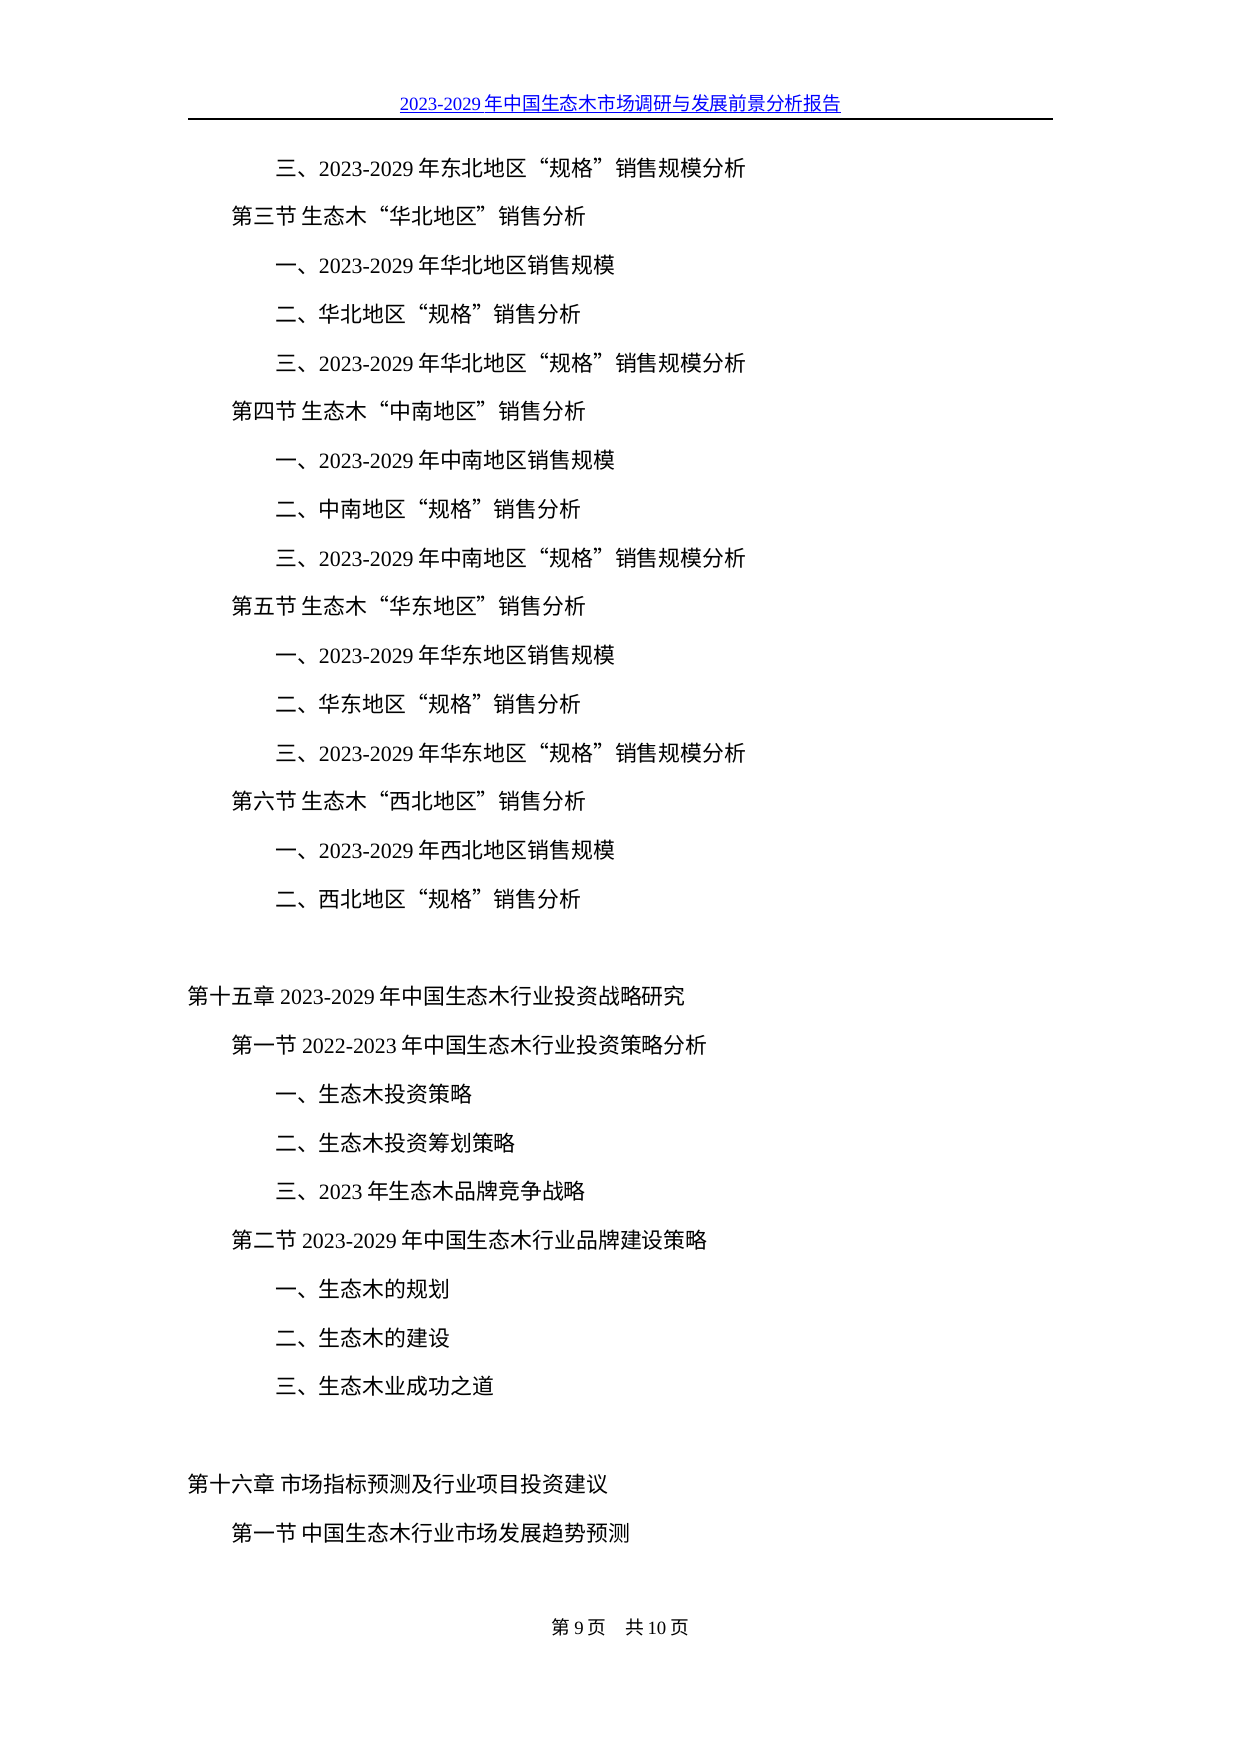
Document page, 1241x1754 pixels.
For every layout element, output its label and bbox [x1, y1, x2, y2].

text [187, 150, 1053, 1548]
